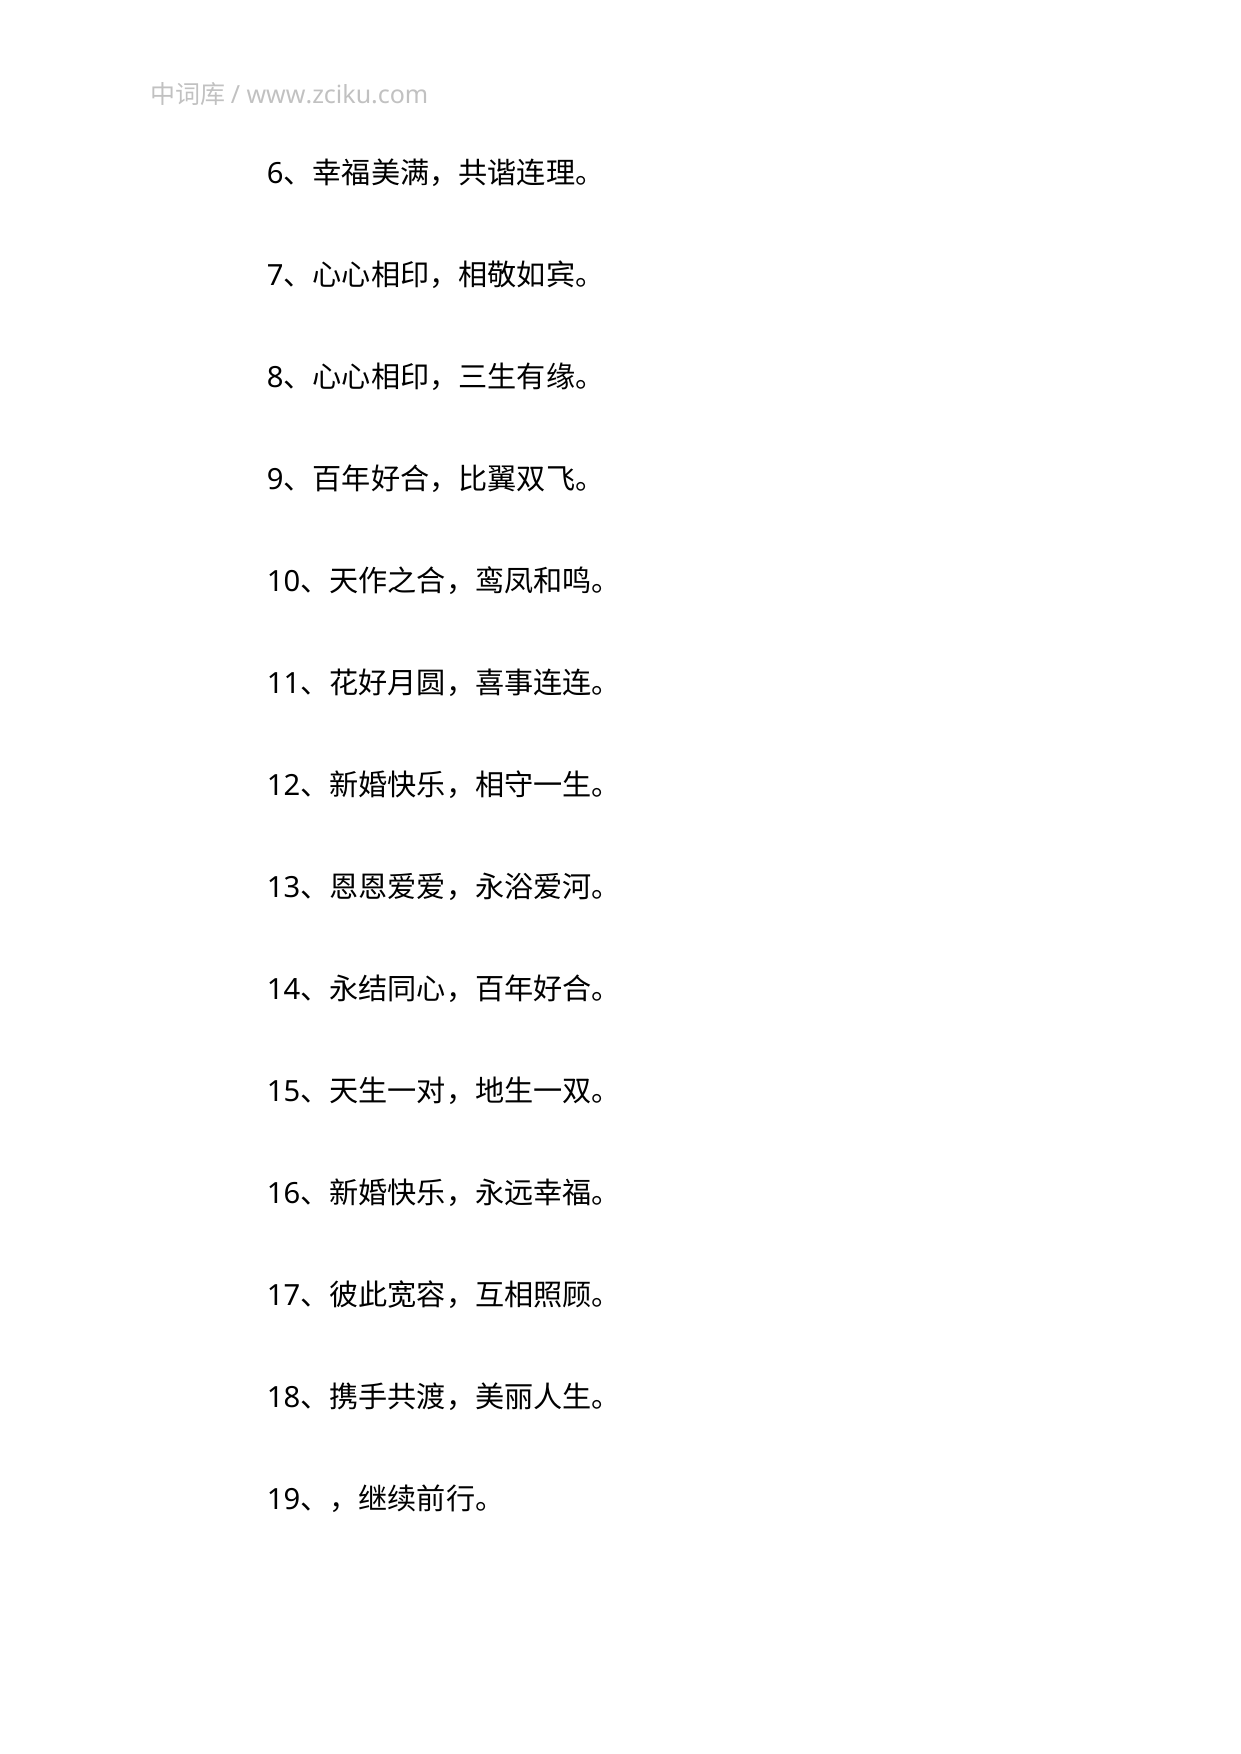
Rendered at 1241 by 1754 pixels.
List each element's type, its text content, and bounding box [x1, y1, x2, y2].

text 14、永结同心，百年好合。 [150, 966, 1090, 1008]
text 6、幸福美满，共谐连理。 [150, 150, 1090, 192]
text 8、心心相印，三生有缘。 [150, 354, 1090, 396]
text 18、携手共渡，美丽人生。 [150, 1374, 1090, 1416]
text 7、心心相印，相敬如宾。 [150, 252, 1090, 294]
text 11、花好月圆，喜事连连。 [150, 660, 1090, 702]
text 17、彼此宽容，互相照顾。 [150, 1272, 1090, 1314]
text 16、新婚快乐，永远幸福。 [150, 1170, 1090, 1212]
text 19、，继续前行。 [150, 1476, 1090, 1518]
text 9、百年好合，比翼双飞。 [150, 456, 1090, 498]
text 15、天生一对，地生一双。 [150, 1068, 1090, 1110]
text 10、天作之合，鸾凤和鸣。 [150, 558, 1090, 600]
text 12、新婚快乐，相守一生。 [150, 762, 1090, 804]
text 13、恩恩爱爱，永浴爱河。 [150, 864, 1090, 906]
